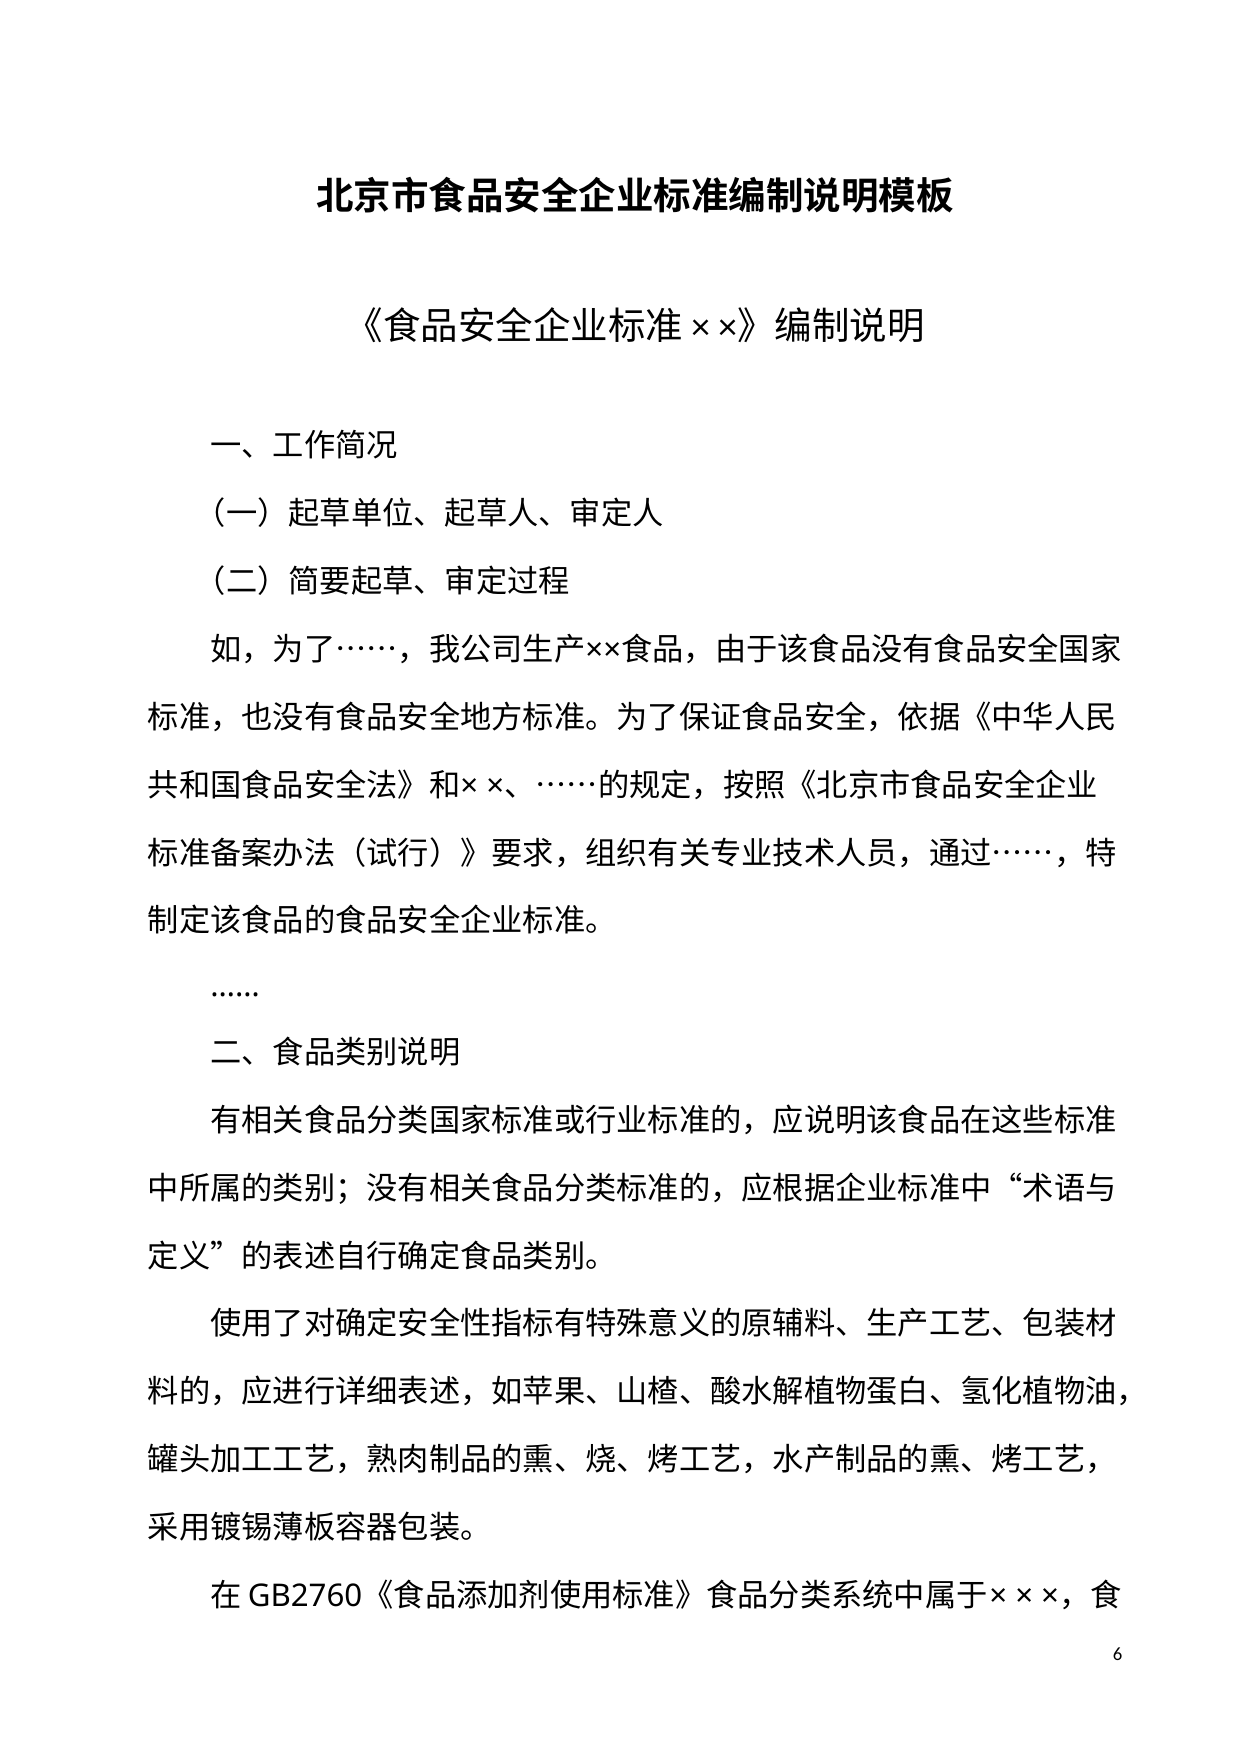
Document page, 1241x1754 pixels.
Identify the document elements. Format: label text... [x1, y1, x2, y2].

text （二）简要起草、审定过程 [148, 556, 1122, 601]
text 二、食品类别说明 [148, 1027, 1122, 1072]
text 使用了对确定安全性指标有特殊意义的原辅料、生产工艺、包装材料的，应进行详细表述，如苹果、山楂、酸水解植物蛋白、氢化植物油，罐头加工工艺，熟肉制品的熏、烧、烤工艺，水产制品的熏、烤工艺，采用镀锡薄板容器包装。 [148, 1298, 1122, 1547]
text 一、工作简况 [148, 421, 1122, 466]
text 有相关食品分类国家标准或行业标准的，应说明该食品在这些标准中所属的类别；没有相关食品分类标准的，应根据企业标准中“术语与定义”的表述自行确定食品类别。 [148, 1095, 1122, 1276]
text 北京市食品安全企业标准编制说明模板 [148, 161, 1122, 226]
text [148, 1570, 1122, 1615]
text （一）起草单位、起草人、审定人 [148, 488, 1122, 533]
text 如，为了……，我公司生产××食品，由于该食品没有食品安全国家标准，也没有食品安全地方标准。为了保证食品安全，依据《中华人民共和国食品安全法》和× ×、……的规定，按照《北京市食品安全企业标准备案办法（试行）》要求，组织有关专业技术人员，通过……，特制定该食品的食品安全企业标准。 [148, 624, 1122, 941]
text …… [148, 963, 1122, 1006]
text 《食品安全企业标准 × ×》编制说明 [148, 291, 1122, 356]
